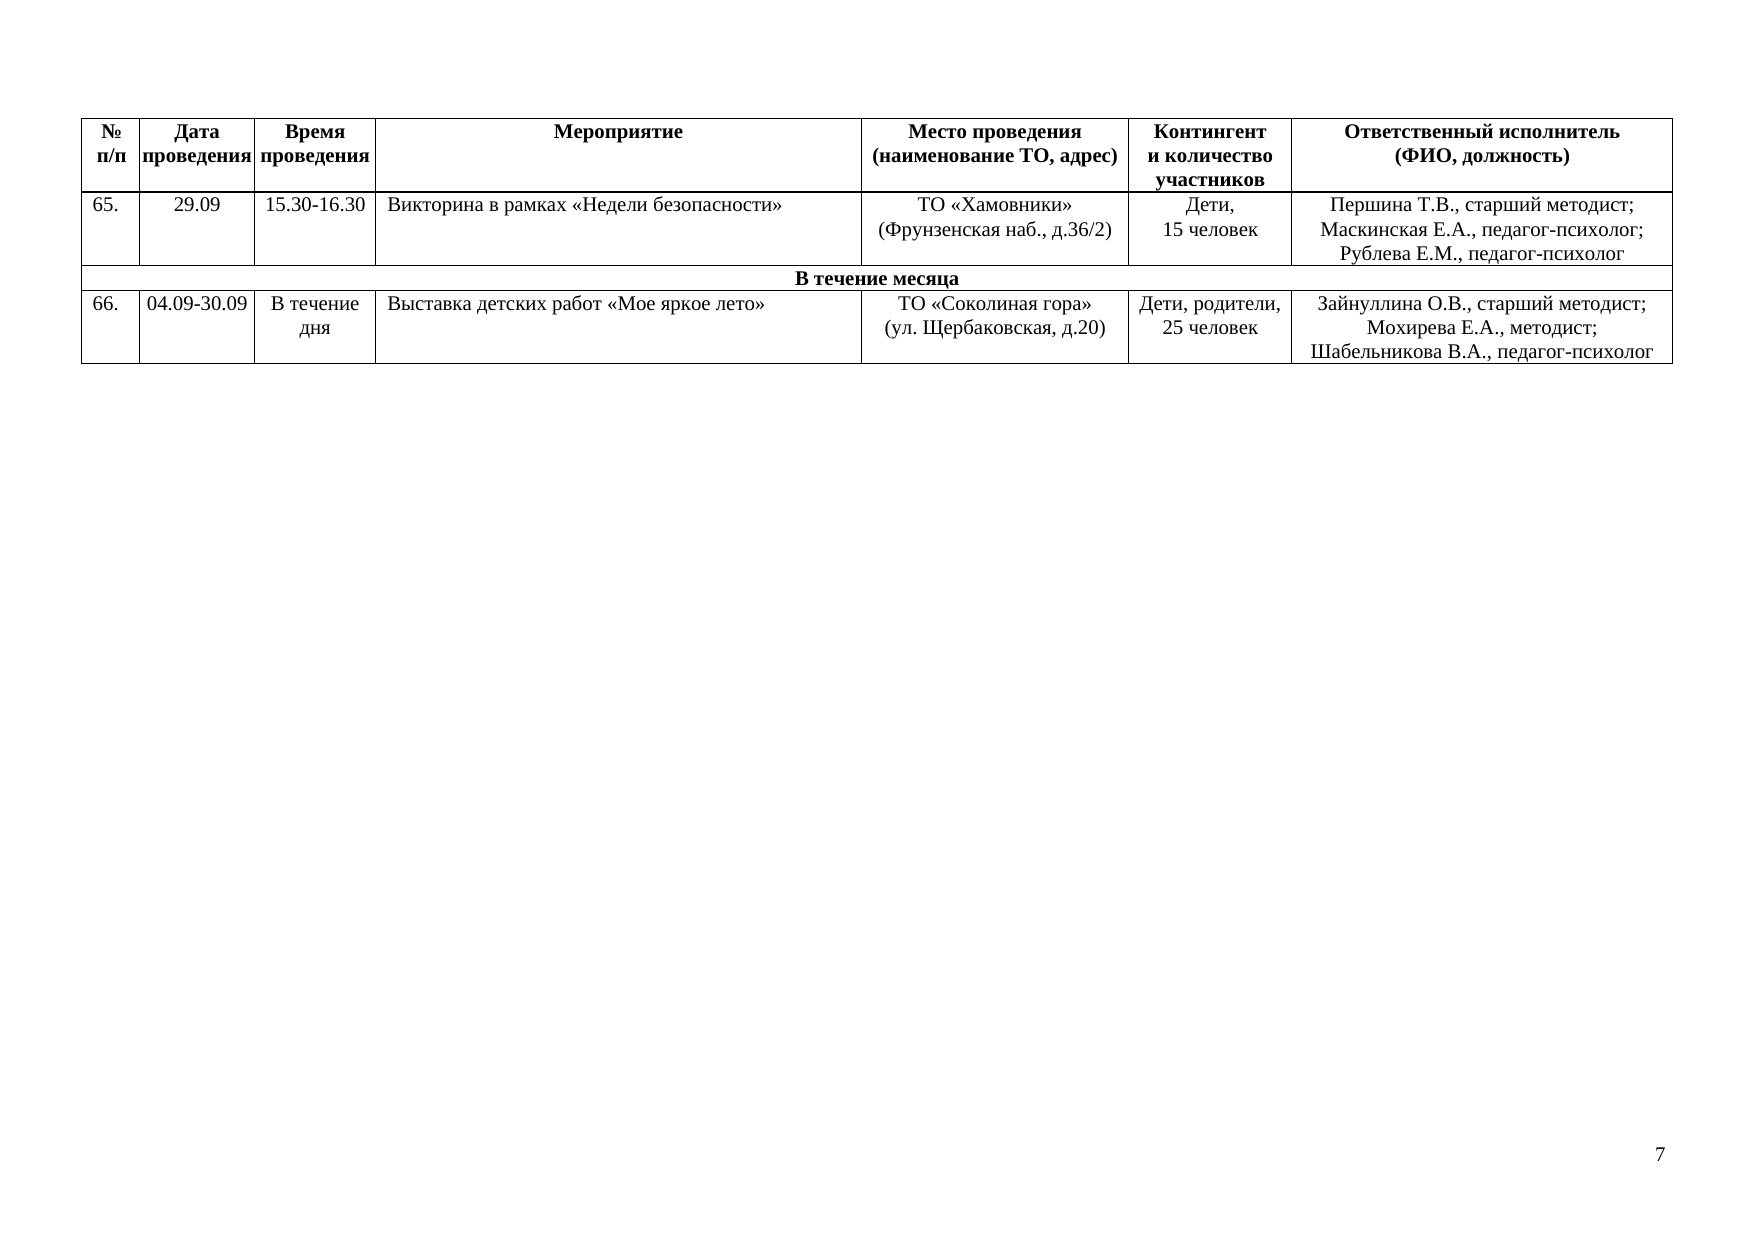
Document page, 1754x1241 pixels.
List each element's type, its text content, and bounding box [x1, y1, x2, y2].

table_cell В течение дня [255, 291, 375, 363]
table_cell 29.09 [140, 193, 254, 264]
table_cell ТО «Хамовники» (Фрунзенская наб., д.36/2) [862, 193, 1128, 264]
table_cell Выставка детских работ «Мое яркое лето» [376, 291, 861, 363]
table_cell Зайнуллина О.В., старший методист; Мохирева Е.А., методист; Шабельникова В.А., педагог-психолог [1292, 291, 1672, 363]
table_cell Дети, 15 человек [1129, 193, 1291, 264]
table_cell ТО «Соколиная гора» (ул. Щербаковская, д.20) [862, 291, 1128, 363]
table_header Дата проведения [140, 119, 254, 191]
table_header Мероприятие [376, 119, 861, 191]
table_header Контингент и количество участников [1129, 119, 1291, 191]
table_header Ответственный исполнитель (ФИО, должность) [1292, 119, 1672, 191]
table_cell В течение месяца [82, 266, 1672, 290]
table_cell 04.09-30.09 [140, 291, 254, 363]
table_header № п/п [82, 119, 139, 191]
table_cell Викторина в рамках «Недели безопасности» [376, 193, 861, 264]
table_cell Першина Т.В., старший методист; Маскинская Е.А., педагог-психолог; Рублева Е.М., педагог-психолог [1292, 193, 1672, 264]
table_cell Дети, родители, 25 человек [1129, 291, 1291, 363]
table_header Место проведения (наименование ТО, адрес) [862, 119, 1128, 191]
table_cell 15.30-16.30 [255, 193, 375, 264]
table_cell [82, 193, 139, 264]
table_header Время проведения [255, 119, 375, 191]
table_cell [82, 291, 139, 363]
